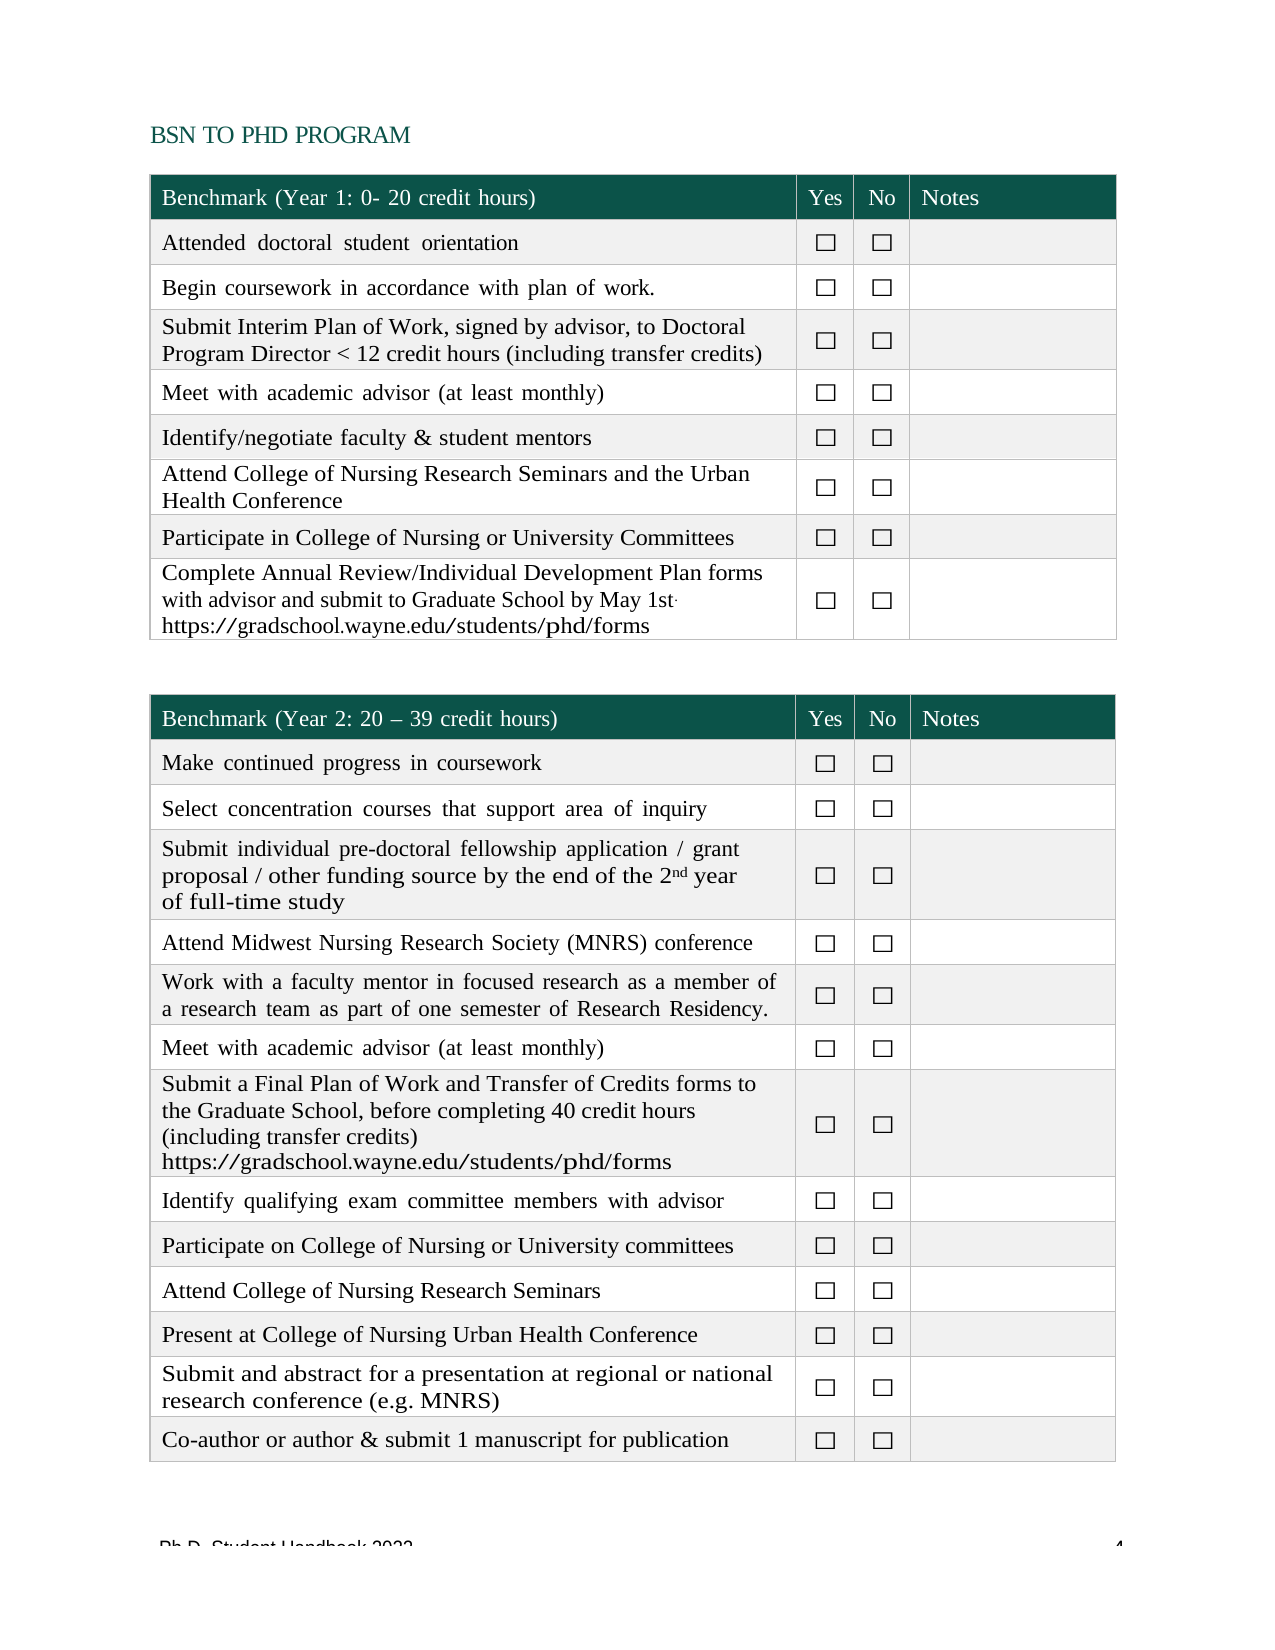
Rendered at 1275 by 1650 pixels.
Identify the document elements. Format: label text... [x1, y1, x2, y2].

table_cell Co-author or author & submit 1 manuscript for publication [151, 1417, 795, 1461]
table_cell Attended doctoral student orientation [151, 220, 796, 264]
table_cell ☐ [855, 1417, 910, 1461]
table_cell ☐ [797, 220, 853, 264]
table_header Benchmark (Year 1: 0- 20 credit hours) [151, 175, 796, 219]
table_cell ☐ [854, 559, 909, 639]
table_cell [911, 1417, 1115, 1461]
table_cell [911, 740, 1115, 784]
table_cell [911, 1222, 1115, 1266]
table_cell ☐ [855, 1312, 910, 1356]
table_header Yes [797, 175, 853, 219]
table_cell [911, 965, 1115, 1024]
table_cell ☐ [855, 1222, 910, 1266]
table_cell ☐ [796, 740, 854, 784]
table_cell ☐ [797, 265, 853, 308]
table_cell ☐ [796, 830, 854, 919]
table_cell ☐ [797, 515, 853, 558]
subtitle BSN TO PHD PROGRAM [150, 120, 1275, 149]
table_cell ☐ [796, 1222, 854, 1266]
table_header No [855, 695, 910, 739]
table_cell ☐ [796, 920, 854, 964]
table_cell ☐ [855, 965, 910, 1024]
table_cell Submit Interim Plan of Work, signed by advisor, to Doctoral Program Director < 12 credit hours (including transfer credits) [151, 310, 796, 369]
table_cell [910, 415, 1116, 458]
table_cell [910, 515, 1116, 558]
table_cell [911, 1357, 1115, 1416]
table_cell ☐ [855, 1267, 910, 1311]
table_cell ☐ [797, 310, 853, 369]
table_cell Participate in College of Nursing or University Committees [151, 515, 796, 558]
table_cell Meet with academic advisor (at least monthly) [151, 1025, 795, 1069]
table_header Benchmark (Year 2: 20 – 39 credit hours) [151, 695, 795, 739]
table_cell Participate on College of Nursing or University committees [151, 1222, 795, 1266]
table_header No [854, 175, 909, 219]
table_cell [911, 920, 1115, 964]
table_cell Attend College of Nursing Research Seminars [151, 1267, 795, 1311]
table_cell Present at College of Nursing Urban Health Conference [151, 1312, 795, 1356]
table_cell [910, 310, 1116, 369]
table_cell ☐ [855, 1025, 910, 1069]
table_cell ☐ [855, 1357, 910, 1416]
table_header Yes [796, 695, 854, 739]
table_cell ☐ [796, 1417, 854, 1461]
table_cell ☐ [796, 1025, 854, 1069]
table_cell [911, 1267, 1115, 1311]
table_cell [910, 460, 1116, 514]
table_cell ☐ [796, 1357, 854, 1416]
table_cell ☐ [854, 265, 909, 308]
table_cell ☐ [854, 460, 909, 514]
table_cell [911, 1025, 1115, 1069]
table_cell ☐ [796, 1312, 854, 1356]
table_cell [911, 1312, 1115, 1356]
table_cell Work with a faculty mentor in focused research as a member of a research team as part of one semester of Research Residency. [151, 965, 795, 1024]
table_cell ☐ [855, 1177, 910, 1221]
table_cell Submit and abstract for a presentation at regional or national research conference (e.g. MNRS) [151, 1357, 795, 1416]
table_cell [910, 265, 1116, 308]
table_cell Submit individual pre-doctoral fellowship application / grant proposal / other funding source by the end of the 2nd year of full-time study [151, 830, 795, 919]
table_cell [911, 830, 1115, 919]
table_cell ☐ [796, 1267, 854, 1311]
table_cell ☐ [796, 1070, 854, 1176]
table_cell ☐ [854, 515, 909, 558]
table_cell [910, 559, 1116, 639]
table_cell Attend Midwest Nursing Research Society (MNRS) conference [151, 920, 795, 964]
table_cell ☐ [796, 1177, 854, 1221]
table_cell ☐ [855, 785, 910, 829]
table_cell Make continued progress in coursework [151, 740, 795, 784]
table_cell ☐ [796, 785, 854, 829]
table_cell ☐ [855, 740, 910, 784]
table_cell ☐ [796, 965, 854, 1024]
table_cell Meet with academic advisor (at least monthly) [151, 370, 796, 413]
table_cell ☐ [855, 920, 910, 964]
table_cell ☐ [855, 830, 910, 919]
table_cell ☐ [854, 310, 909, 369]
table_cell Attend College of Nursing Research Seminars and the Urban Health Conference [151, 460, 796, 514]
table_cell ☐ [797, 559, 853, 639]
table_cell ☐ [797, 460, 853, 514]
table_header Notes [910, 175, 1116, 219]
table_cell [911, 785, 1115, 829]
table_cell Begin coursework in accordance with plan of work. [151, 265, 796, 308]
table_cell ☐ [797, 415, 853, 458]
table_cell ☐ [854, 220, 909, 264]
table_cell [911, 1070, 1115, 1176]
table_header Notes [911, 695, 1115, 739]
table_cell ☐ [855, 1070, 910, 1176]
table_cell ☐ [797, 370, 853, 413]
table_cell Complete Annual Review/Individual Development Plan forms with advisor and submit to Graduate School by May 1st. https://gradschool.wayne.edu/students/phd/forms [151, 559, 796, 639]
table_cell Select concentration courses that support area of inquiry [151, 785, 795, 829]
table_cell Identify/negotiate faculty & student mentors [151, 415, 796, 458]
table_cell Submit a Final Plan of Work and Transfer of Credits forms to the Graduate School, before completing 40 credit hours (including transfer credits) https://gradschool.wayne.edu/students/phd/forms [151, 1070, 795, 1176]
table_cell Identify qualifying exam committee members with advisor [151, 1177, 795, 1221]
table_cell ☐ [854, 415, 909, 458]
table_cell [910, 370, 1116, 413]
table_cell ☐ [854, 370, 909, 413]
table_cell [911, 1177, 1115, 1221]
table_cell [910, 220, 1116, 264]
